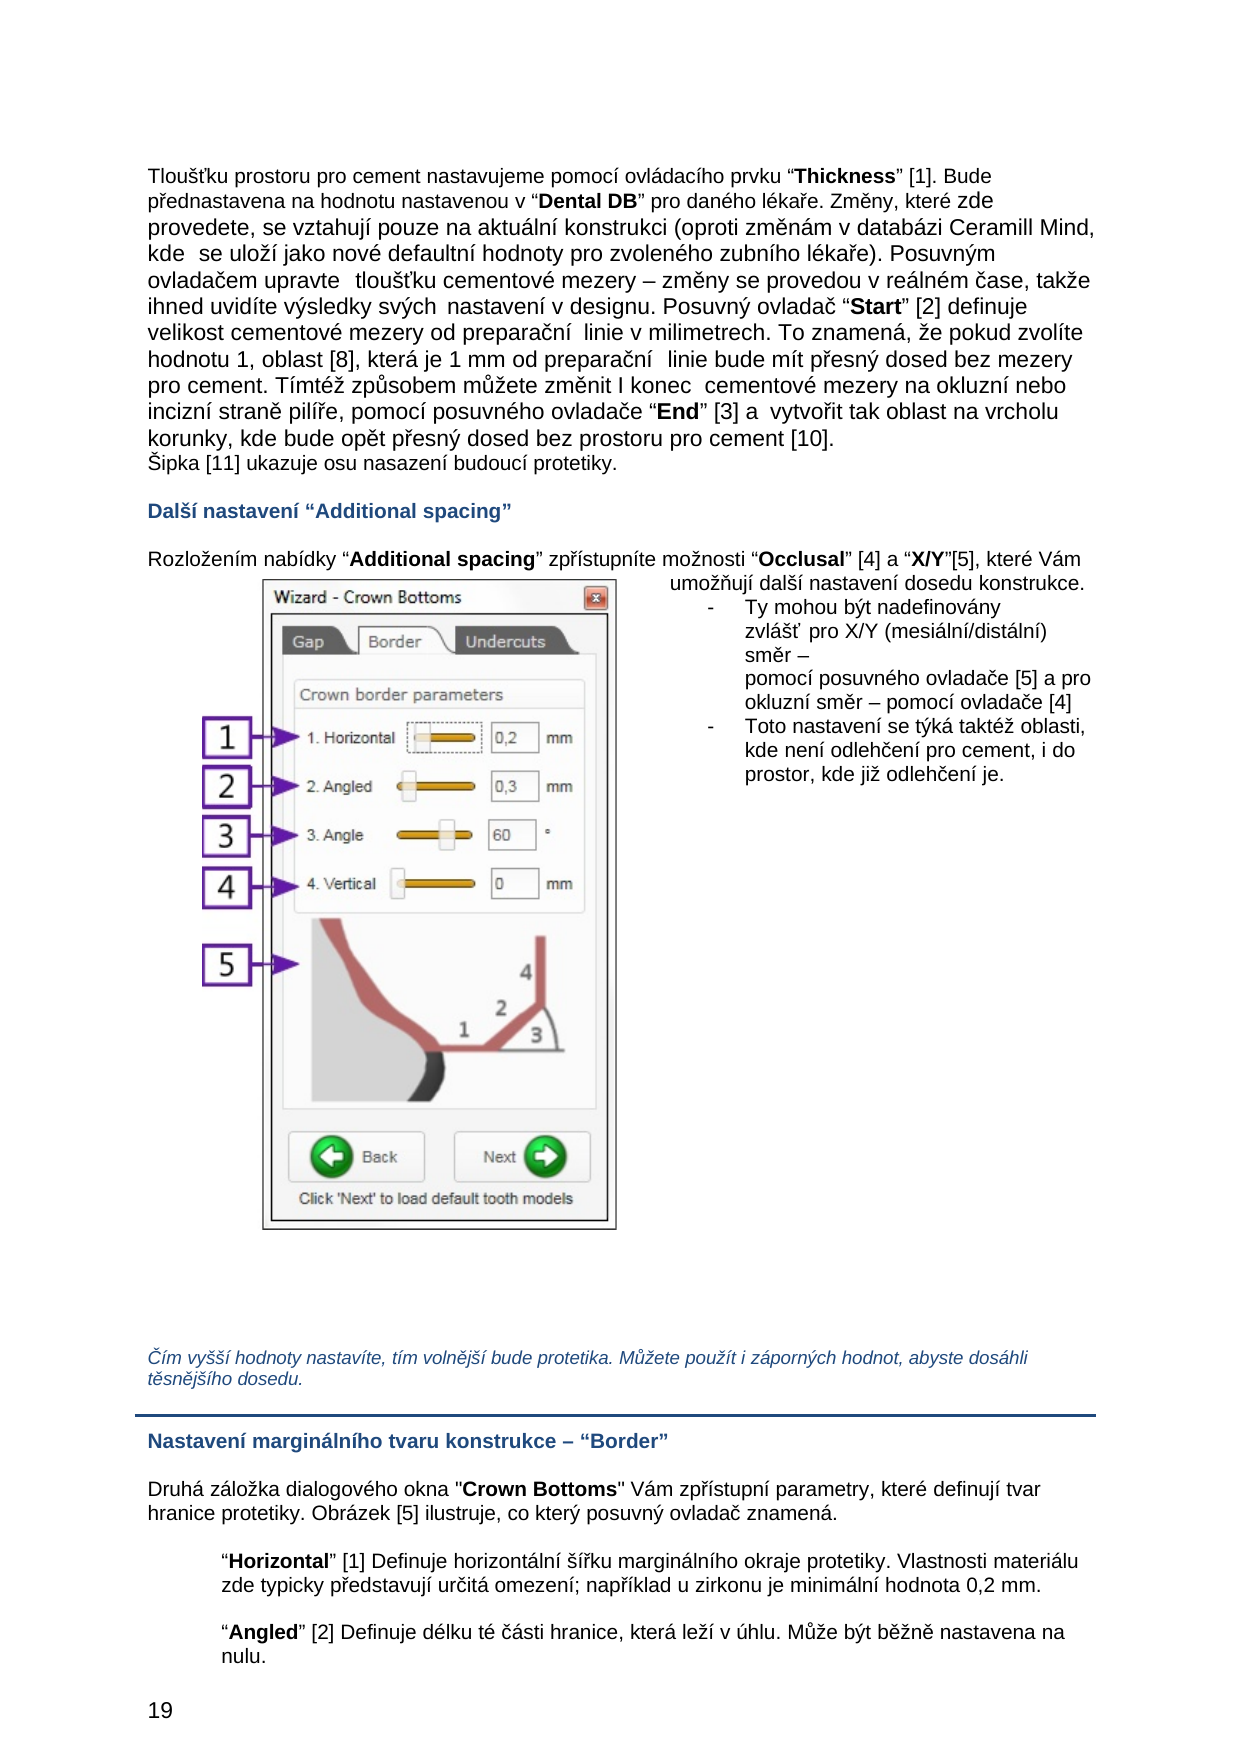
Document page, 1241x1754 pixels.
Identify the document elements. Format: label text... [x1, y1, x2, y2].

text “Horizontal” [1] Definuje horizontální šířku marginálního okraje protetiky. Vlastnosti materiálu zde typicky představují určitá omezení; například u zirkonu je minimální hodnota 0,2 mm. [221, 1549, 1092, 1597]
text “Angled” [2] Definuje délku té části hranice, která leží v úhlu. Může být běžně nastavena na [221, 1620, 1103, 1644]
text Rozložením nabídky “Additional spacing” zpřístupníte možnosti “Occlusal” [4] a “X/Y”[5], které Vám [147, 546, 1103, 570]
picture [202, 579, 617, 1230]
subtitle Další nastavení “Additional spacing” [147, 499, 1103, 523]
text přednastavena na hodnotu nastavenou v “Dental DB” pro daného lékaře. Změny, které zde provedete, se vztahují pouze na aktuální konstrukci (oproti změnám v databázi Ceramill Mind, kde se uloží jako nové defaultní hodnoty pro zvoleného zubního lékaře). Posuvným ovladačem upravte tloušťku cementové mezery – změny se provedou v reálném čase, takže ihned uvidíte výsledky svých nastavení v designu. Posuvný ovladač “Start” [2] definuje velikost cementové mezery od preparační linie v milimetrech. To znamená, že pokud zvolíte hodnotu 1, oblast [8], která je 1 mm od preparační linie bude mít přesný dosed bez mezery pro cement. Tímtéž způsobem můžete změnit I konec cementové mezery na okluzní nebo incizní straně pilíře, pomocí posuvného ovladače “End” [3] a vytvořit tak oblast na vrcholu korunky, kde bude opět přesný dosed bez prostoru pro cement [10]. [147, 187, 1103, 451]
text Druhá záložka dialogového okna "Crown Bottoms" Vám zpřístupní parametry, které definují tvar [147, 1477, 1103, 1501]
text Čím vyšší hodnoty nastavíte, tím volnější bude protetika. Můžete použít i záporných hodnot, abyste dosáhli těsnějšího dosedu. [147, 1346, 1092, 1389]
text pomocí posuvného ovladače [5] a pro [744, 667, 1103, 690]
text nulu. [221, 1644, 1103, 1668]
text Tloušťku prostoru pro cement nastavujeme pomocí ovládacího prvku “Thickness” [1]. Bude [147, 163, 1103, 187]
text Šipka [11] ukazuje osu nasazení budoucí protetiky. [147, 451, 1103, 475]
list Toto nastavení se týká taktéž oblasti, kde není odlehčení pro cement, i do prostor, kde již odlehčení je. [707, 714, 1087, 786]
text okluzní směr – pomocí ovladače [4] [744, 690, 1103, 714]
list Ty mohou být nadefinovány zvlášť pro X/Y (mesiální/distální) směr – [707, 595, 1061, 667]
text hranice protetiky. Obrázek [5] ilustruje, co který posuvný ovladač znamená. [147, 1501, 1103, 1525]
text umožňují další nastavení dosedu konstrukce. [669, 571, 1103, 595]
subtitle Nastavení marginálního tvaru konstrukce – “Border” [147, 1429, 1103, 1453]
